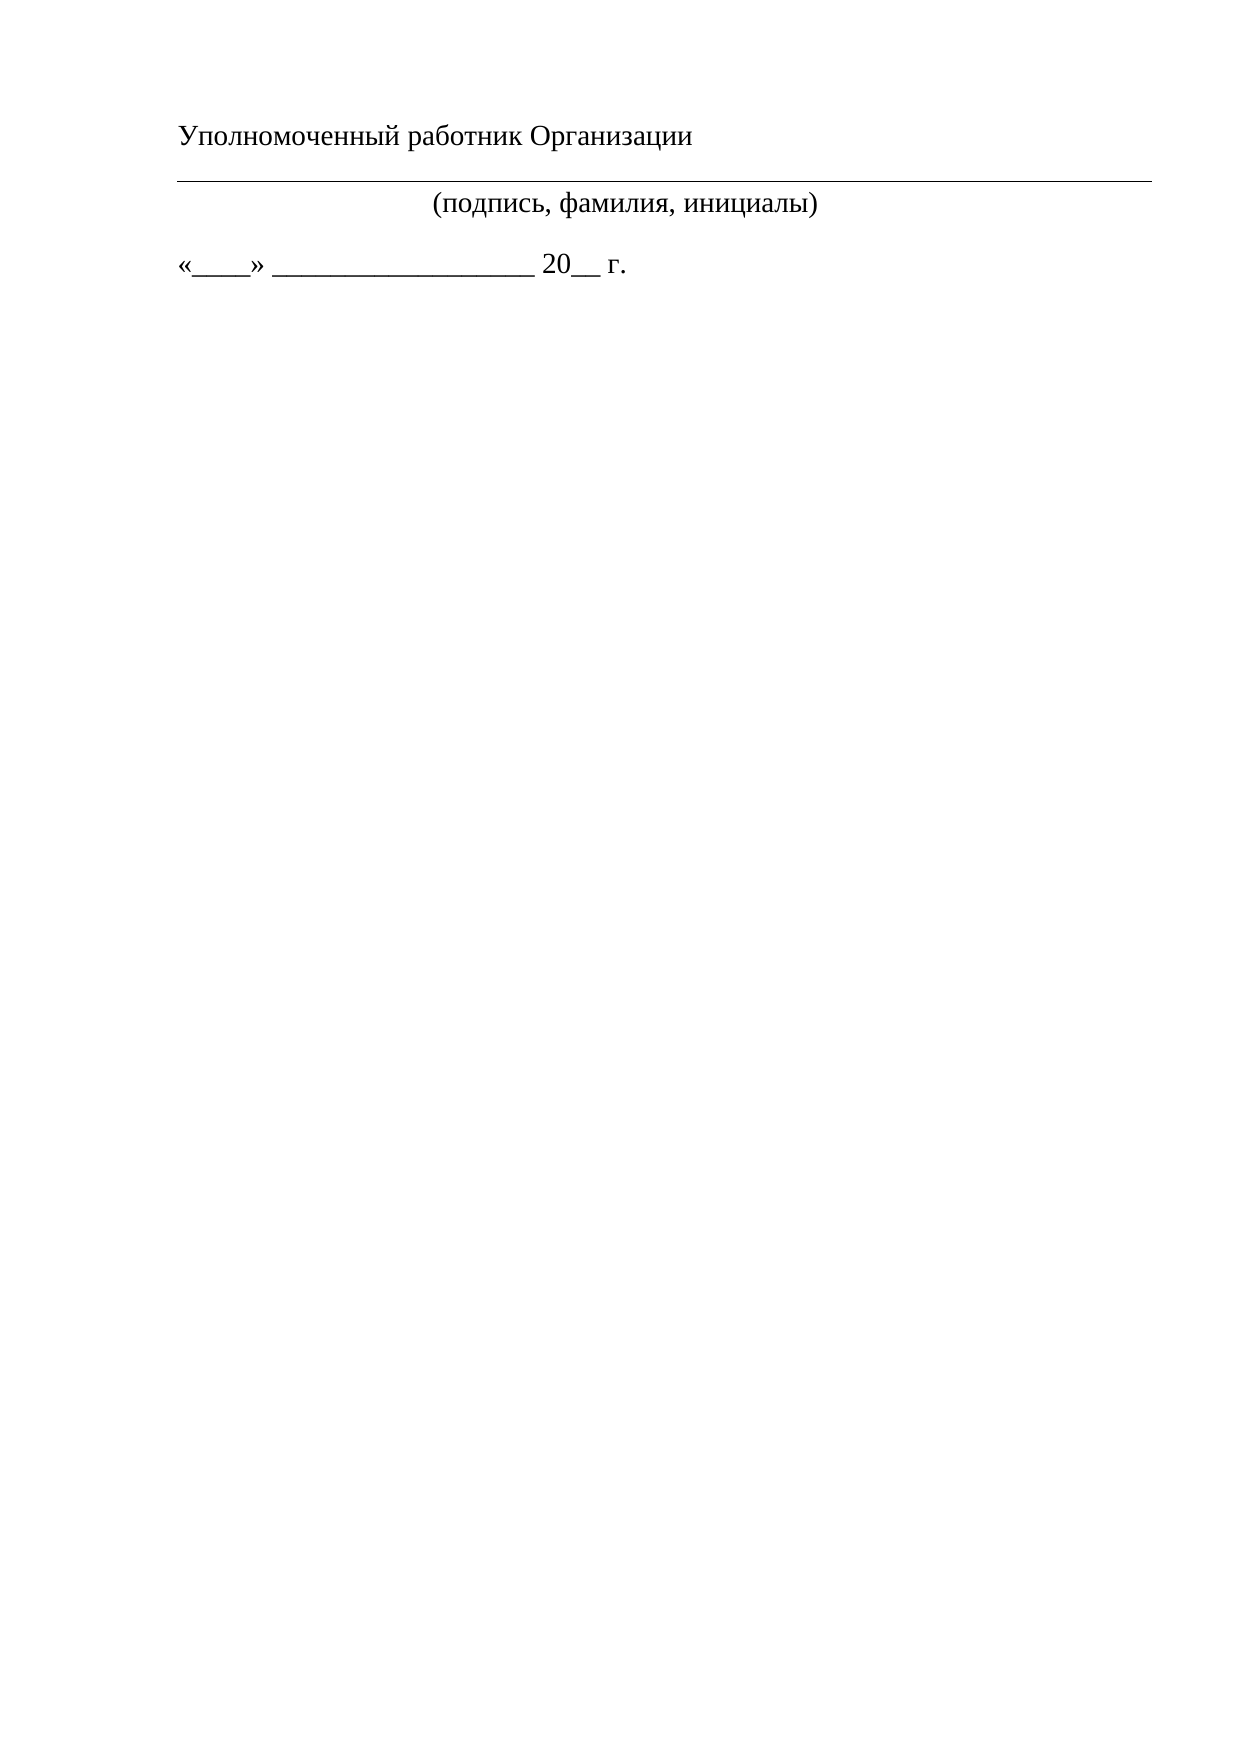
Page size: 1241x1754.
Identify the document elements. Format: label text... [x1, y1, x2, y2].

text «____» __________________ 20__ г. [177, 246, 1152, 280]
text (подпись, фамилия, инициалы) [177, 185, 1152, 219]
text Уполномоченный работник Организации [177, 118, 1152, 181]
